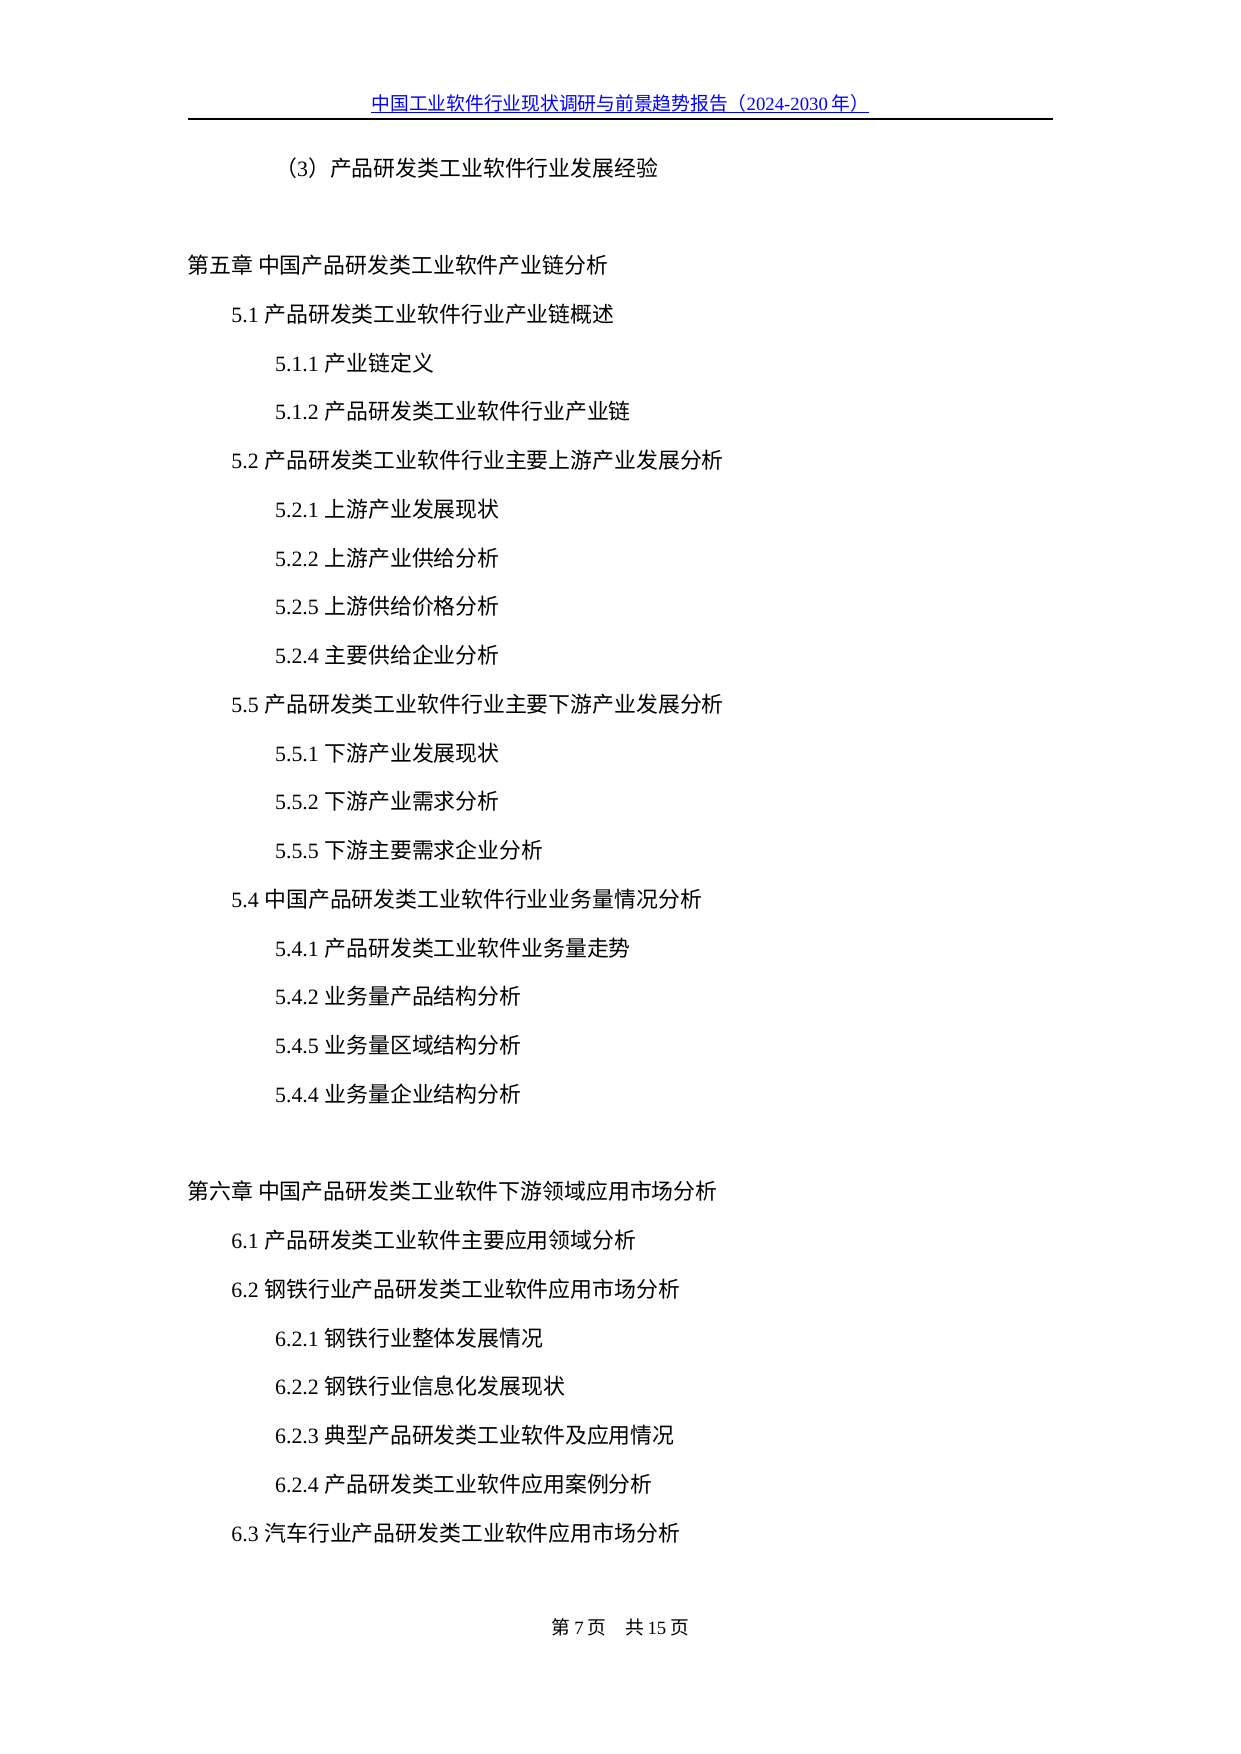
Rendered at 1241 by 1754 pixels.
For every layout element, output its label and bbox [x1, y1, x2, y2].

text [187, 150, 1053, 1548]
